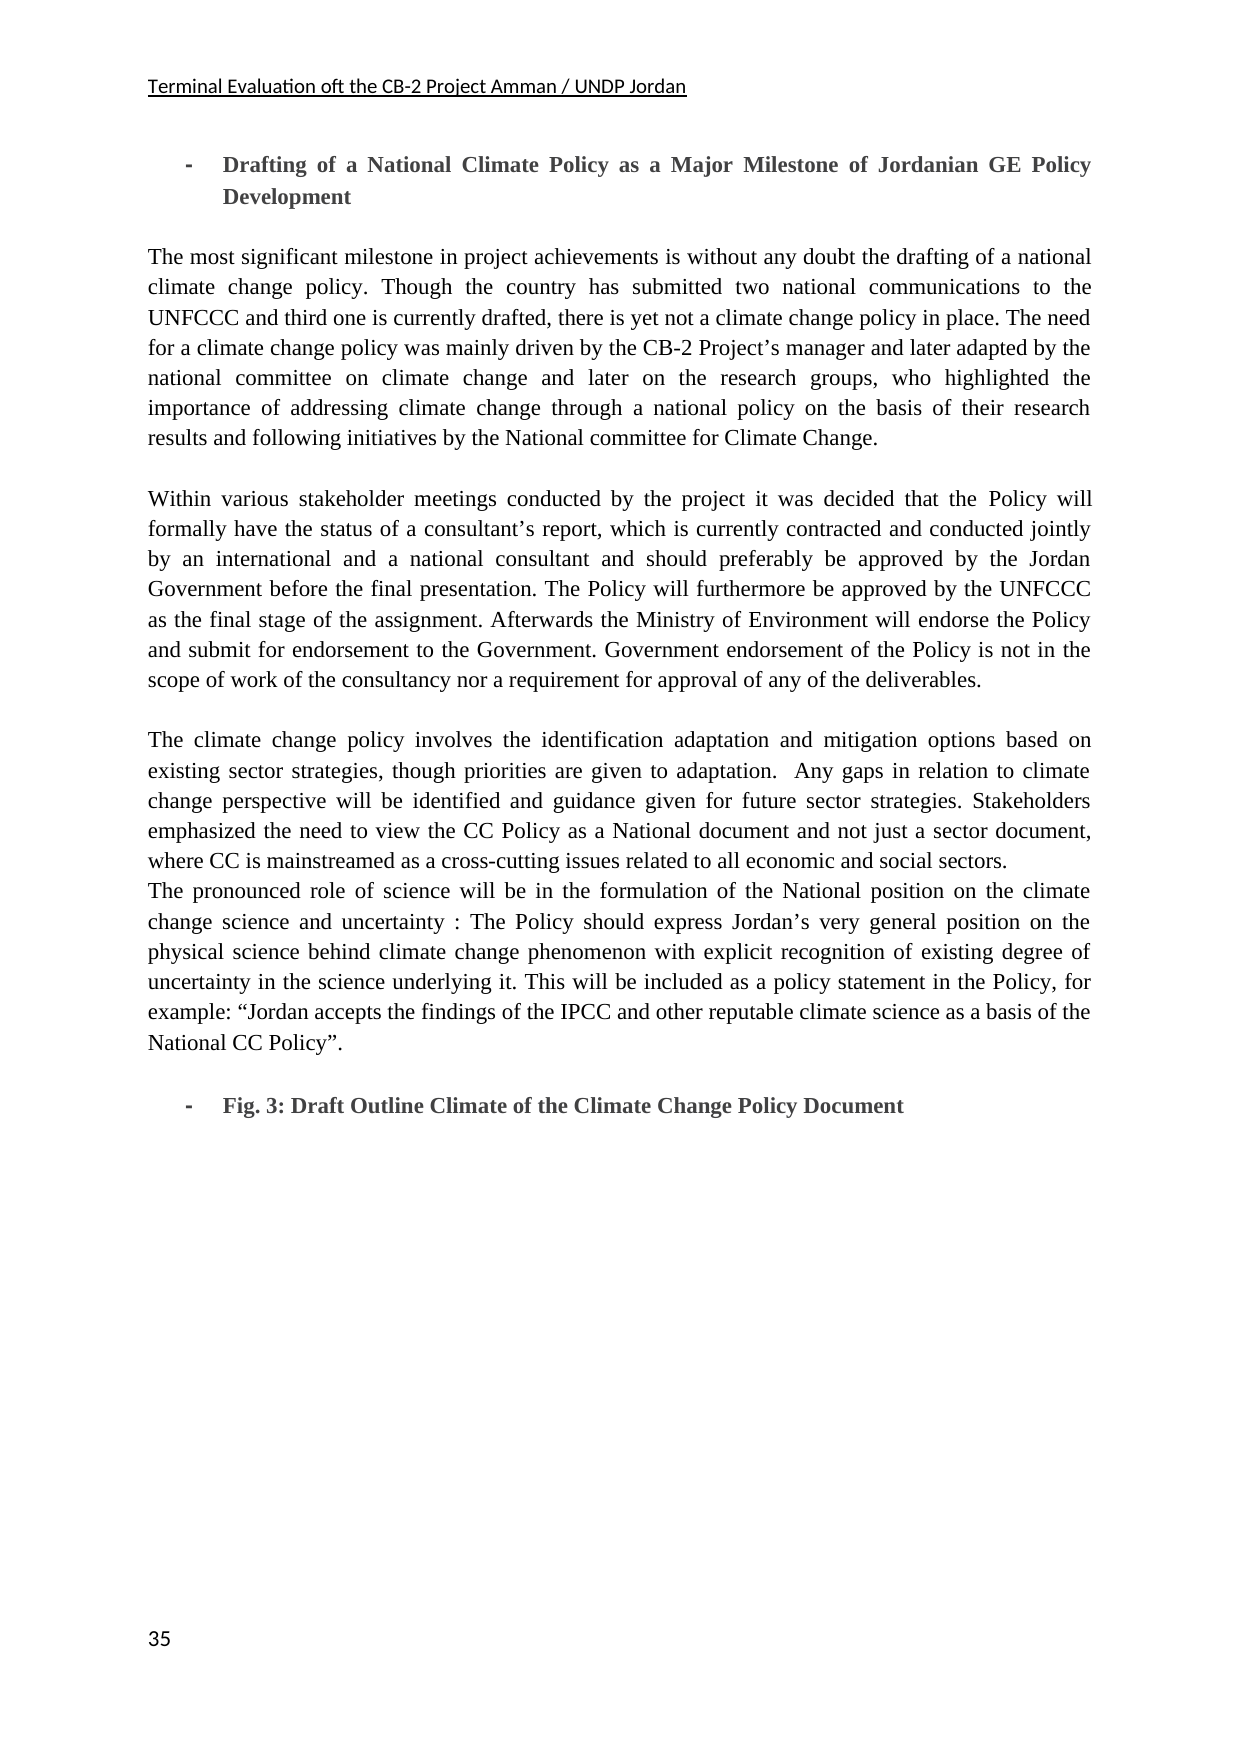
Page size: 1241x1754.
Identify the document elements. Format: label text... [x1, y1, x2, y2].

list The most significant milestone in project achievements is without any doubt the drafting of a national climate change policy. Though the country has submitted two national communications to the UNFCCC and third one is currently drafted, there is yet not a climate change policy in place. The need for a climate change policy was mainly driven by the CB-2 Project’s manager and later adapted by the national committee on climate change and later on the research groups, who highlighted the importance of addressing climate change through a national policy on the basis of their research results and following initiatives by the National committee for Climate Change. [148, 243, 1093, 451]
list Fig. 3: Draft Outline Climate of the Climate Change Policy Document [185, 1089, 1093, 1120]
list Drafting of a National Climate Policy as a Major Milestone of Jordanian GE Policy Development [185, 148, 1093, 209]
list Within various stakeholder meetings conducted by the project it was decided that the Policy will formally have the status of a consultant’s report, which is currently contracted and conducted jointly by an international and a national consultant and should preferably be approved by the Jordan Government before the final presentation. The Policy will furthermore be approved by the UNFCCC as the final stage of the assignment. Afterwards the Ministry of Environment will endorse the Policy and submit for endorsement to the Government. Government endorsement of the Policy is not in the scope of work of the consultancy nor a requirement for approval of any of the deliverables. [148, 485, 1093, 692]
list The climate change policy involves the identification adaptation and mitigation options based on existing sector strategies, though priorities are given to adaptation. Any gaps in relation to climate change perspective will be identified and guidance given for future sector strategies. Stakeholders emphasized the need to view the CC Policy as a National document and not just a sector document, where CC is mainstreamed as a cross-cutting issues related to all economic and social sectors. [148, 726, 1093, 874]
list The pronounced role of science will be in the formulation of the National position on the climate change science and uncertainty : The Policy should express Jordan’s very general position on the physical science behind climate change phenomenon with explicit recognition of existing degree of uncertainty in the science underlying it. This will be included as a policy statement in the Policy, for example: “Jordan accepts the findings of the IPCC and other reputable climate science as a basis of the National CC Policy”. [148, 877, 1093, 1055]
